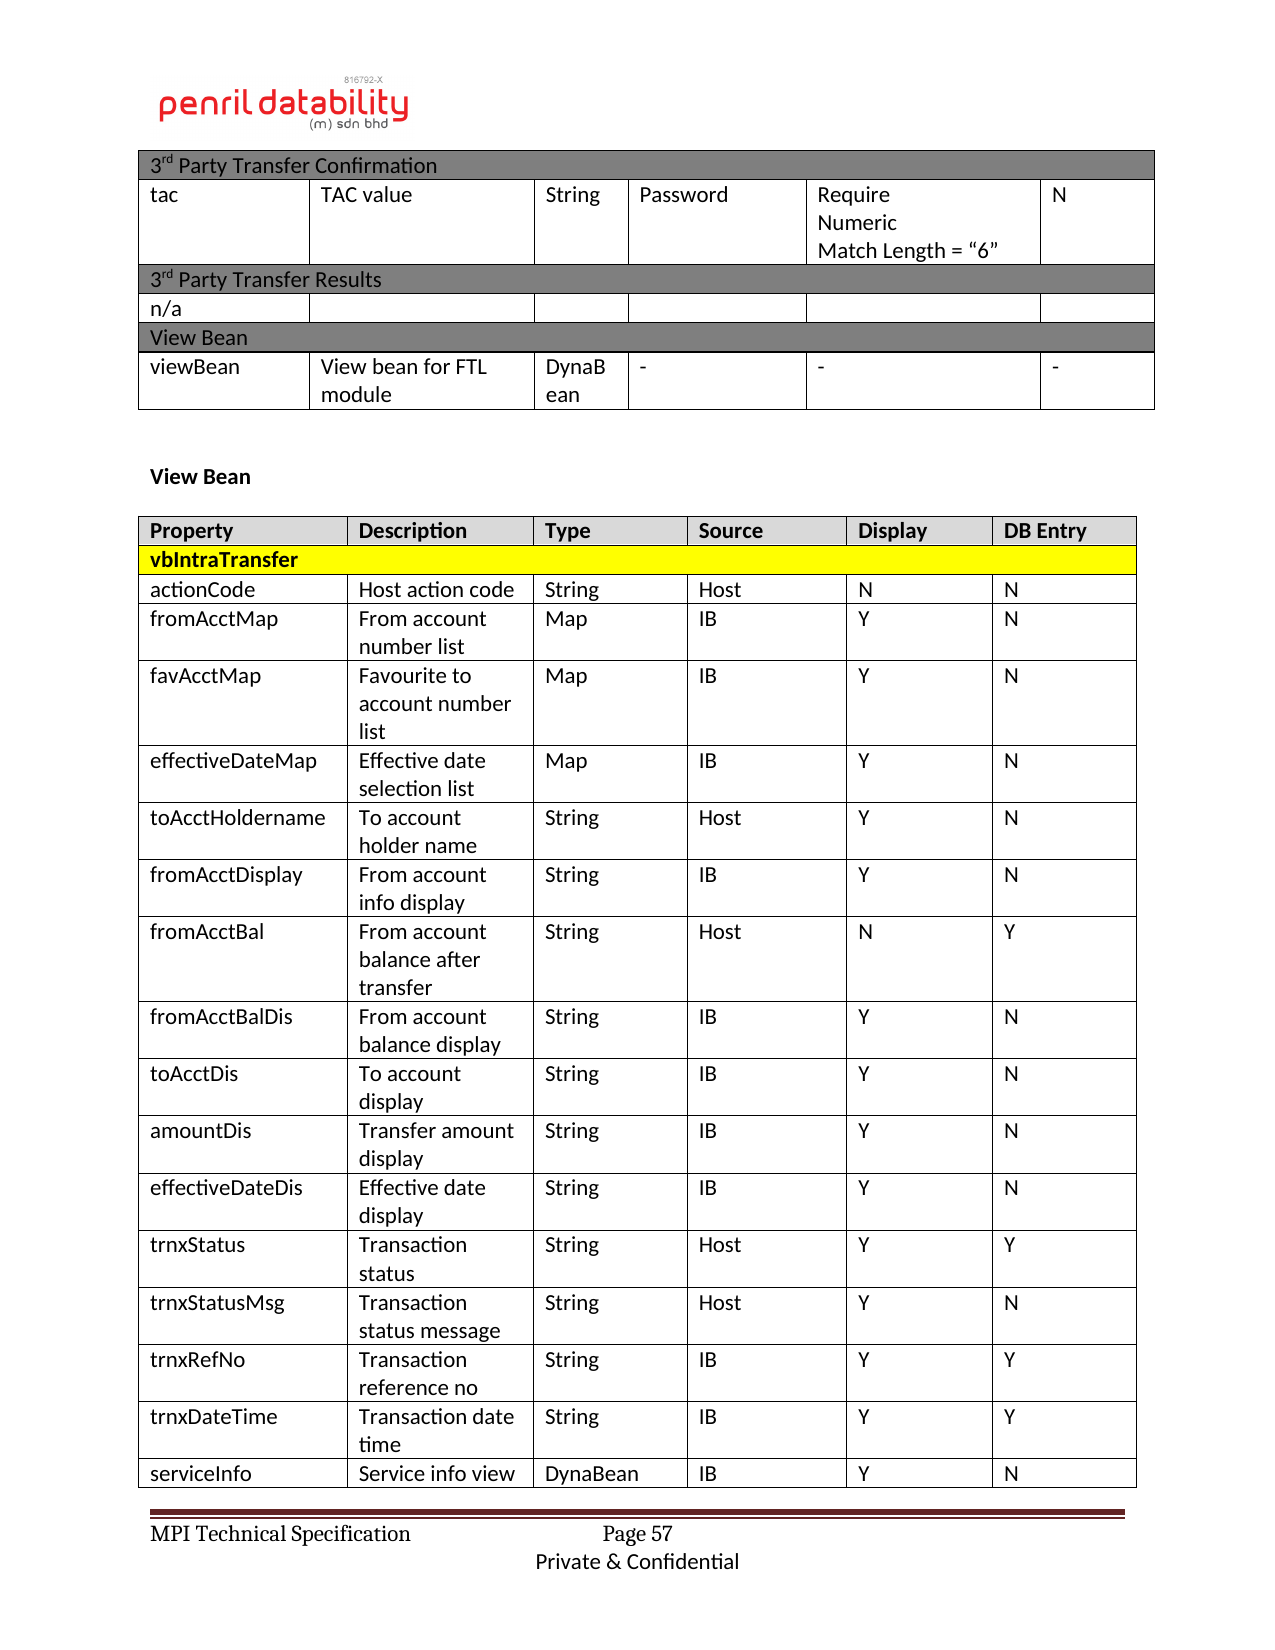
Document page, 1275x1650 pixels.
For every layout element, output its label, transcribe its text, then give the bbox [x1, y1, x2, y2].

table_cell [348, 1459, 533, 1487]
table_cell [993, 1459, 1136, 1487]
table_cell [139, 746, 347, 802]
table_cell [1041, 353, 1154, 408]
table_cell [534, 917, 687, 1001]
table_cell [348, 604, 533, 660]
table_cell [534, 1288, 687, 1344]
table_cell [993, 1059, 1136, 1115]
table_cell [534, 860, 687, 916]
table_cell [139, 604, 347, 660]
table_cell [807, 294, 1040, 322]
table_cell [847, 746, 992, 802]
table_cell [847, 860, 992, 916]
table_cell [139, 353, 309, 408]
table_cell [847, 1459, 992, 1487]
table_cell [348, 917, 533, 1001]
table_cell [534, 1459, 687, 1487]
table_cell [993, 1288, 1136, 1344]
text View Bean [150, 462, 1125, 491]
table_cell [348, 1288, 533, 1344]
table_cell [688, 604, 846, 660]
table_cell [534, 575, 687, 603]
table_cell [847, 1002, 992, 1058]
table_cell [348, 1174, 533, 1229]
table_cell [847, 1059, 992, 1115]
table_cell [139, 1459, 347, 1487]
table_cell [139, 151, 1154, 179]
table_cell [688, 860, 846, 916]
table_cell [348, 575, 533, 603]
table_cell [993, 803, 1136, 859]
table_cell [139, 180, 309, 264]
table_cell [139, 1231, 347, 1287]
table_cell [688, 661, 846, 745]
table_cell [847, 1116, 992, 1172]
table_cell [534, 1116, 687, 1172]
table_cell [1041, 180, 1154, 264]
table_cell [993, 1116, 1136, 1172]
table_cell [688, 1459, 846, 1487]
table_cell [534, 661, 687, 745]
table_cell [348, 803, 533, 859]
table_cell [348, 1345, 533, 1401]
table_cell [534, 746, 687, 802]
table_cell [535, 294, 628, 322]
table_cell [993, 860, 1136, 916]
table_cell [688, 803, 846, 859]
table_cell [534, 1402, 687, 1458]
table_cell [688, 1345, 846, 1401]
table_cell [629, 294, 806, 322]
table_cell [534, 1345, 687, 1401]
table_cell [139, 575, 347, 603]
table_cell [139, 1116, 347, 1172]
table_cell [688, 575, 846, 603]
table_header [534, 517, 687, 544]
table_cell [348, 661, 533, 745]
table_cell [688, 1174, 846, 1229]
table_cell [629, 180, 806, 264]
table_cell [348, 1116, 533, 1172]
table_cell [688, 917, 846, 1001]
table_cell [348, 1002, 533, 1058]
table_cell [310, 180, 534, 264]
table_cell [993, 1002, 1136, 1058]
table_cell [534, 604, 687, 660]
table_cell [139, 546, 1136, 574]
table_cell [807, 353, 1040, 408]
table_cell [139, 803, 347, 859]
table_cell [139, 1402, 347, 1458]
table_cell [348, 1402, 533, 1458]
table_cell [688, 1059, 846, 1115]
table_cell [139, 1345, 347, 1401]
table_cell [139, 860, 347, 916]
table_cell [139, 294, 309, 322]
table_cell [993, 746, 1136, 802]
picture [150, 75, 416, 141]
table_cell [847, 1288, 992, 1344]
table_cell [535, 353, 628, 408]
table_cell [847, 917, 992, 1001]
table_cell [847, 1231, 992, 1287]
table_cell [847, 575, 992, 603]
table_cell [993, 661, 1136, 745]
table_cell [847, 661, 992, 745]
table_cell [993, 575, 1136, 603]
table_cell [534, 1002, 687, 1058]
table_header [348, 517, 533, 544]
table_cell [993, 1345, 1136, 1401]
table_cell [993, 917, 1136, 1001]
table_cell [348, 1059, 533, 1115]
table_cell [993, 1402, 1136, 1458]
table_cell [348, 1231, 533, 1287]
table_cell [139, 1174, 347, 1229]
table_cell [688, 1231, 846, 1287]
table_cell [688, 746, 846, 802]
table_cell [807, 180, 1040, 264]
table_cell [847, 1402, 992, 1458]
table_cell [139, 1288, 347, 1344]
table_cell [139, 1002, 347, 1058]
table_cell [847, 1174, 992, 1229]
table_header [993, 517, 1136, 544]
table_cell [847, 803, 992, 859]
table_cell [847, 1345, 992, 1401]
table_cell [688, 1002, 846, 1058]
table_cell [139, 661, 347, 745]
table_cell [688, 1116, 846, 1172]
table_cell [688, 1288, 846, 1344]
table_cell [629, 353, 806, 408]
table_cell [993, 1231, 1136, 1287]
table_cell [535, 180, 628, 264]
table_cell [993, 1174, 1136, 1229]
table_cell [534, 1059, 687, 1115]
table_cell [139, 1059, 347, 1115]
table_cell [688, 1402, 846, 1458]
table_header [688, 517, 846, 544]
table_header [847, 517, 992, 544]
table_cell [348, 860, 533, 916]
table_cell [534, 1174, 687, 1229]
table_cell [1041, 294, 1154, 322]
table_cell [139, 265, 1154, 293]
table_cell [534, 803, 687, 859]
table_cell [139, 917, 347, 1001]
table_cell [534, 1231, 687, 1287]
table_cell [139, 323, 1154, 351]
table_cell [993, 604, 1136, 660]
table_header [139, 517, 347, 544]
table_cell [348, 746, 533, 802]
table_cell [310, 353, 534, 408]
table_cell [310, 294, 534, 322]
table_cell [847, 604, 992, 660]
